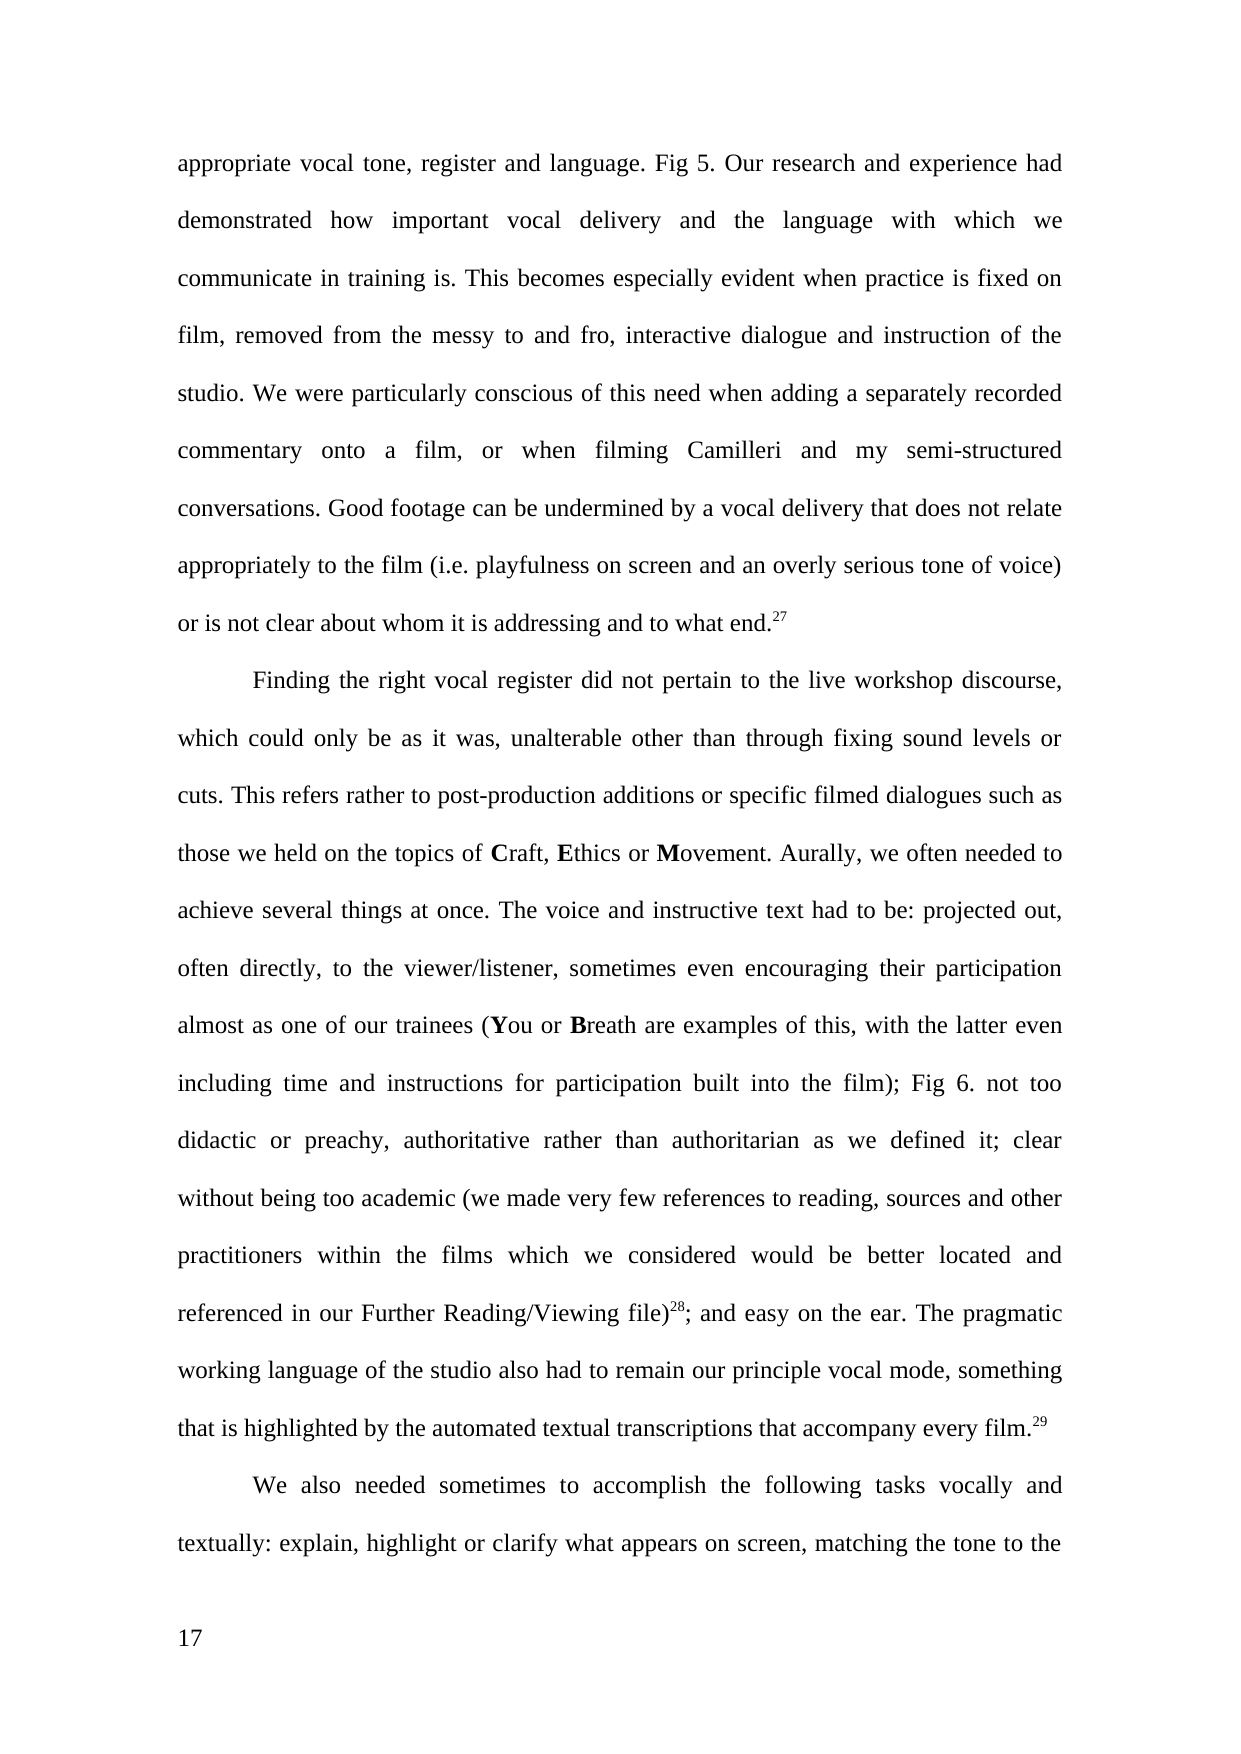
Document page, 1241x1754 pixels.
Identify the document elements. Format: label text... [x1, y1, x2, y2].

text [177, 148, 1063, 636]
text Finding the right vocal register did not pertain to the live workshop discourse, which could only be as it was, unalterable other than through fixing sound levels or cuts. This refers rather to post-production additions or specific filmed dialogues such as those we held on the topics of Craft, Ethics or Movement. Aurally, we often needed to achieve several things at once. The voice and instructive text had to be: projected out, often directly, to the viewer/listener, sometimes even encouraging their participation almost as one of our trainees (You or Breath are examples of this, with the latter even including time and instructions for participation built into the film); Fig 6. not too didactic or preachy, authoritative rather than authoritarian as we defined it; clear without being too academic (we made very few references to reading, sources and other practitioners within the films which we considered would be better located and referenced in our Further Reading/Viewing file); and easy on the ear. The pragmatic working language of the studio also had to remain our principle vocal mode, something that is highlighted by the automated textual transcriptions that accompany every film. [177, 665, 1063, 1441]
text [177, 1470, 1063, 1556]
